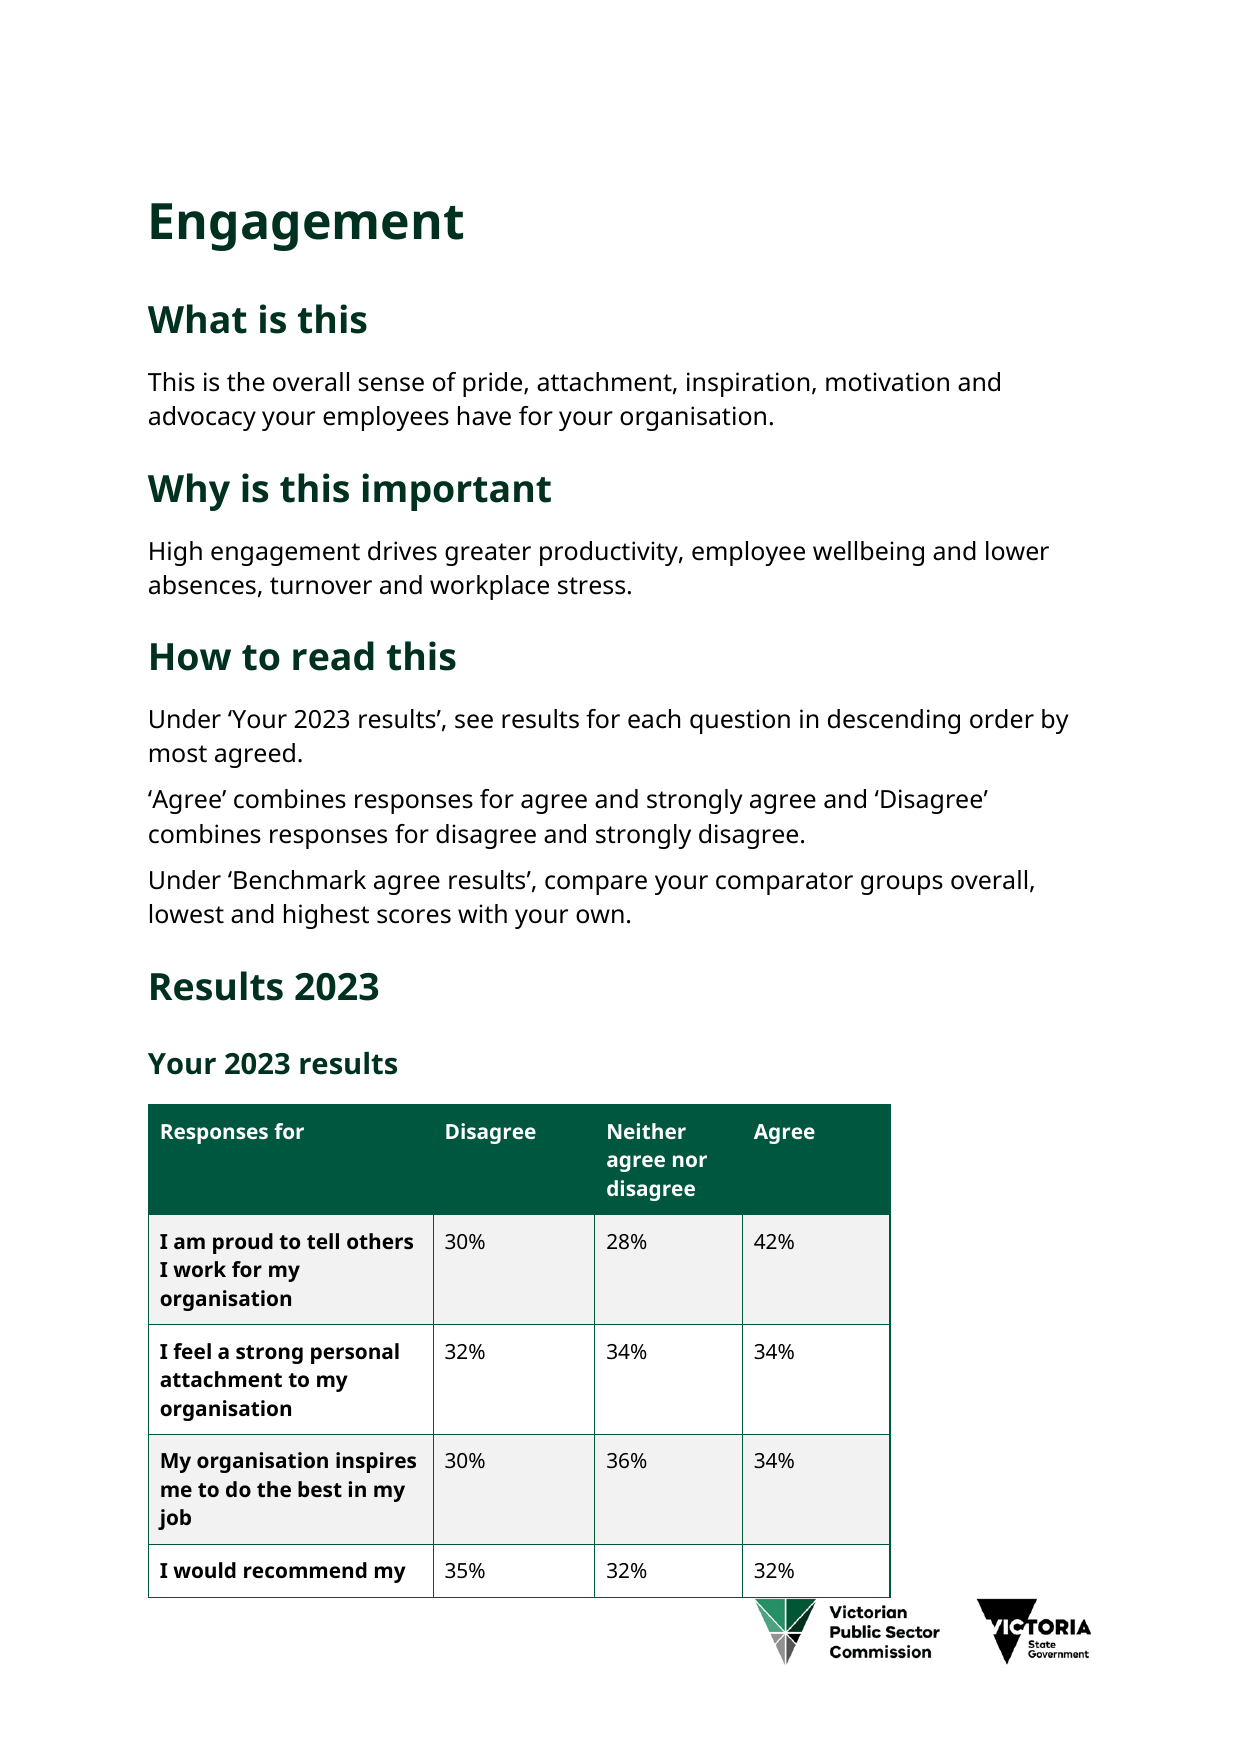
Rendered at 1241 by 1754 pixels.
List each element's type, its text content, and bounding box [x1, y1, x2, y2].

picture [754, 1598, 1093, 1666]
table_cell 28% [595, 1215, 742, 1324]
table_header Agree [743, 1105, 889, 1214]
table_cell 32% [743, 1545, 889, 1597]
text High engagement drives greater productivity, employee wellbeing and lower absences, turnover and workplace stress. [148, 533, 1092, 601]
table_cell 35% [434, 1545, 594, 1597]
text Under ‘Benchmark agree results’, compare your comparator groups overall, lowest and highest scores with your own. [148, 863, 1092, 931]
table_cell 30% [434, 1435, 594, 1544]
table_cell 30% [434, 1215, 594, 1324]
subtitle Why is this important [148, 462, 1092, 513]
subtitle How to read this [148, 631, 1092, 682]
subtitle Your 2023 results [148, 1044, 1092, 1083]
subtitle What is this [148, 294, 1092, 345]
table_header Responses for [149, 1105, 433, 1214]
table_cell I am proud to tell others I work for my organisation [149, 1215, 433, 1324]
table_cell 34% [743, 1325, 889, 1434]
text Under ‘Your 2023 results’, see results for each question in descending order by most agreed. [148, 702, 1092, 770]
text This is the overall sense of pride, attachment, inspiration, motivation and advocacy your employees have for your organisation. [148, 365, 1092, 433]
table_cell I would recommend my organisation as a good place to work [149, 1545, 433, 1597]
subtitle Results 2023 [148, 960, 1092, 1011]
table_cell 32% [434, 1325, 594, 1434]
table_cell 34% [743, 1435, 889, 1544]
subtitle Engagement [148, 186, 1092, 254]
table_cell I feel a strong personal attachment to my organisation [149, 1325, 433, 1434]
table_cell 36% [595, 1435, 742, 1544]
table_cell My organisation inspires me to do the best in my job [149, 1435, 433, 1544]
table_cell 34% [595, 1325, 742, 1434]
table_cell 32% [595, 1545, 742, 1597]
table_header Neither agree nor disagree [595, 1105, 742, 1214]
table_cell 42% [743, 1215, 889, 1324]
text ‘Agree’ combines responses for agree and strongly agree and ‘Disagree’ combines responses for disagree and strongly disagree. [148, 782, 1092, 850]
table_header Disagree [434, 1105, 594, 1214]
